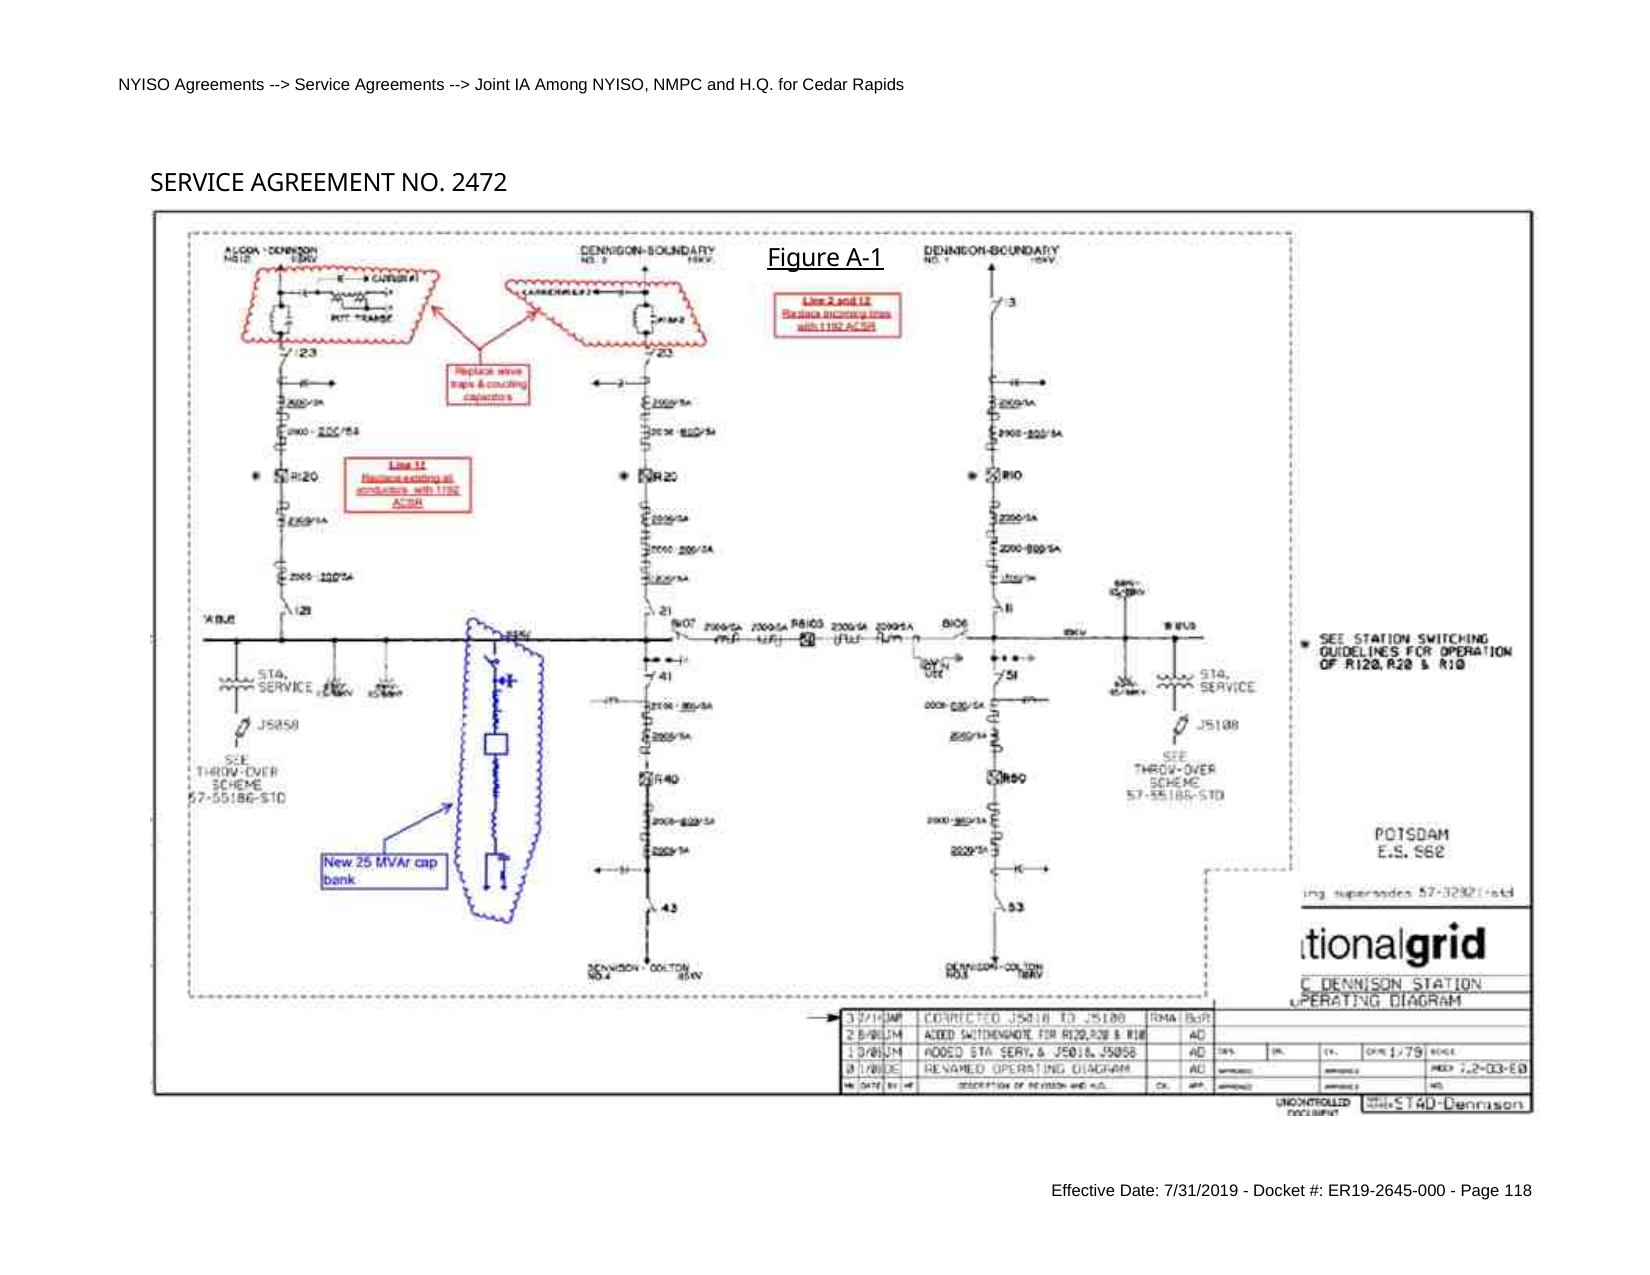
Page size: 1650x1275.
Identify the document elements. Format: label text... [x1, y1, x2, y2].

text SERVICE AGREEMENT NO. 2472 [150, 168, 1650, 197]
picture [150, 208, 1539, 243]
text Figure A-1 [150, 243, 1650, 272]
picture [150, 272, 1539, 1116]
